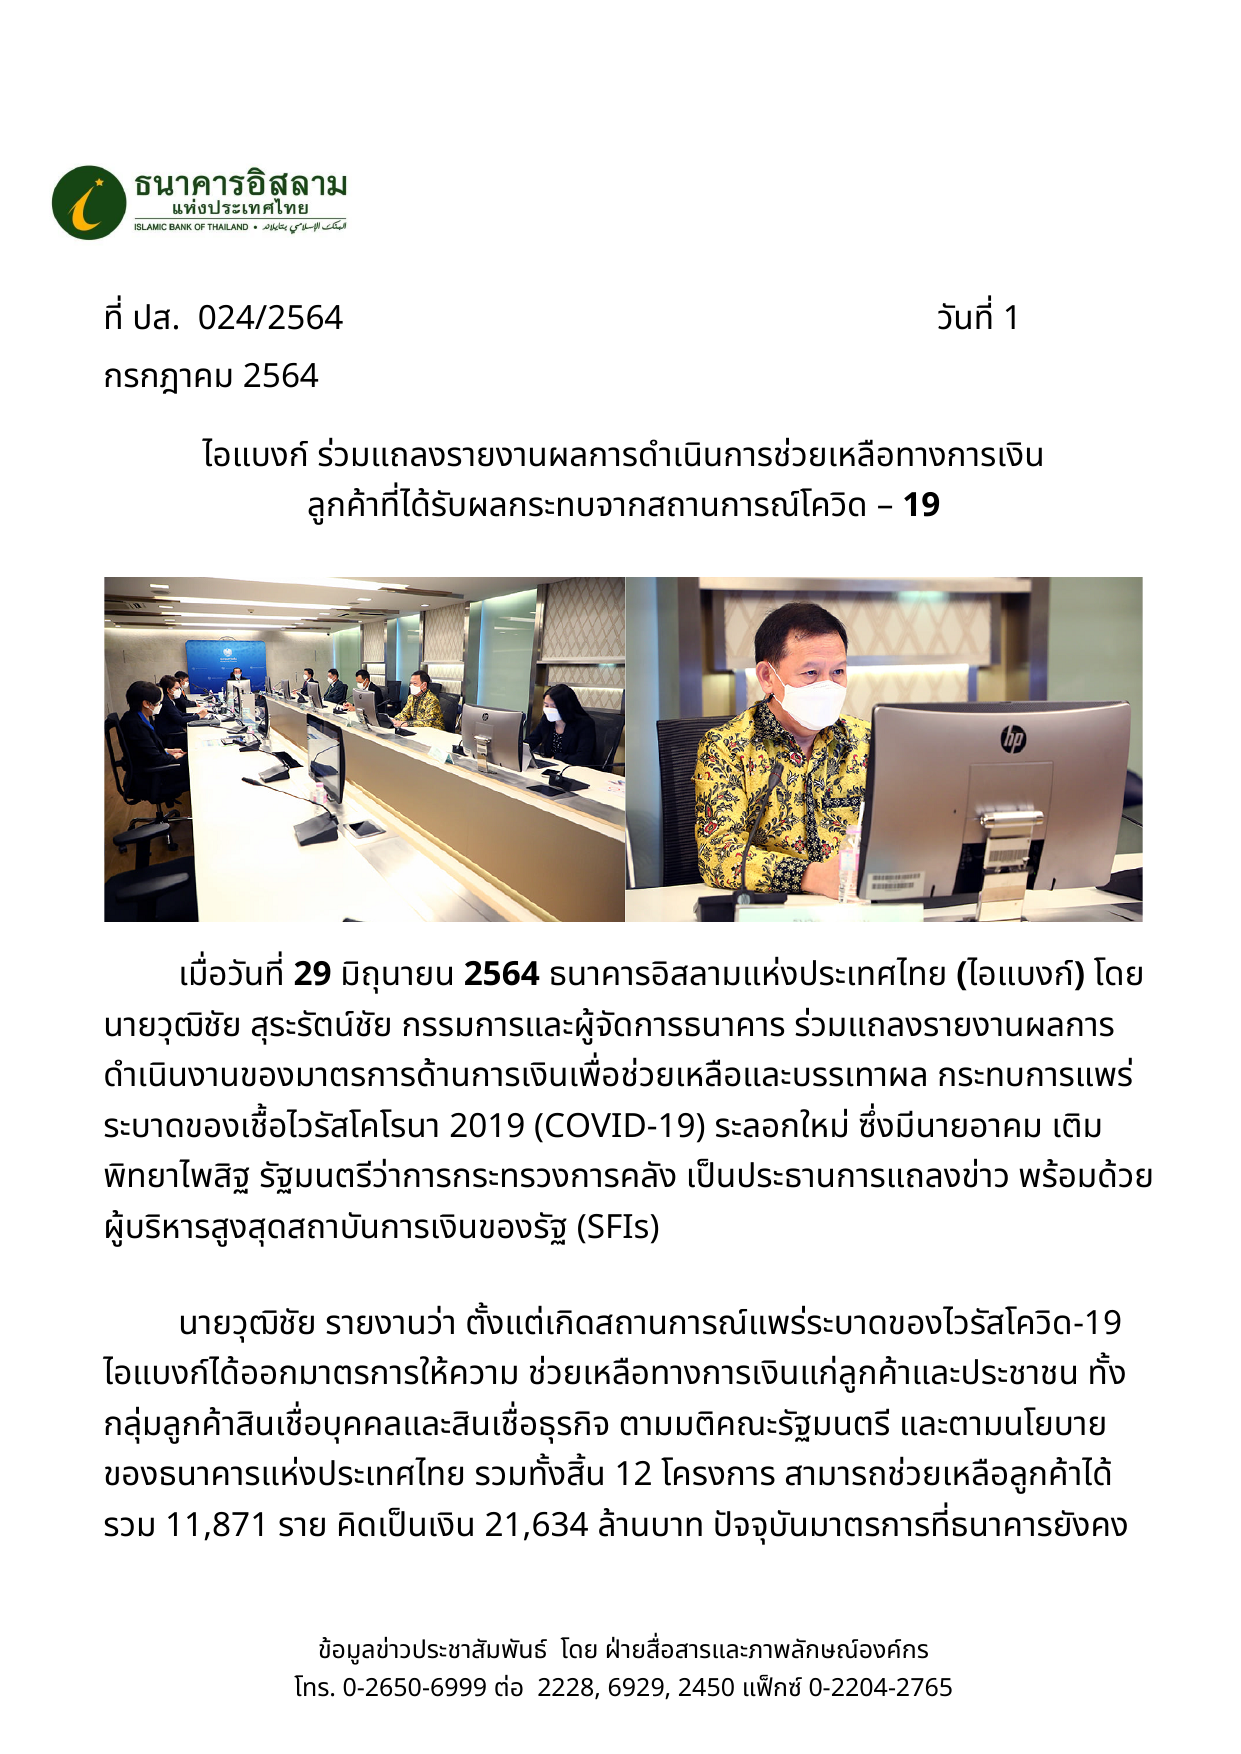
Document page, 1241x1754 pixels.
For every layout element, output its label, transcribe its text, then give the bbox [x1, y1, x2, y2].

text ลูกค้าที่ได้รับผลกระทบจากสถานการณ์โควิด – 19 [103, 481, 1144, 532]
text ไอแบงก์ ร่วมแถลงรายงานผลการดำเนินการช่วยเหลือทางการเงิน [103, 431, 1144, 481]
picture [104, 577, 1143, 922]
text ที่ ปส. 024/2564 วันที่ 1 กรกฎาคม 2564 [103, 294, 1144, 402]
text เมื่อวันที่ 29 มิถุนายน 2564 ธนาคารอิสลามแห่งประเทศไทย (ไอแบงก์) โดยนายวุฒิชัย สุระรัตน์ชัย กรรมการและผู้จัดการธนาคาร ร่วมแถลงรายงานผลการดำเนินงานของมาตรการด้านการเงินเพื่อช่วยเหลือและบรรเทาผล กระทบการแพร่ระบาดของเชื้อไวรัสโคโรนา 2019 (COVID-19) ระลอกใหม่ ซึ่งมีนายอาคม เติมพิทยาไพสิฐ รัฐมนตรีว่าการกระทรวงการคลัง เป็นประธานการแถลงข่าว พร้อมด้วยผู้บริหารสูงสุดสถาบันการเงินของรัฐ (SFIs) [103, 950, 1155, 1253]
picture [33, 147, 377, 255]
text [103, 1298, 1155, 1551]
